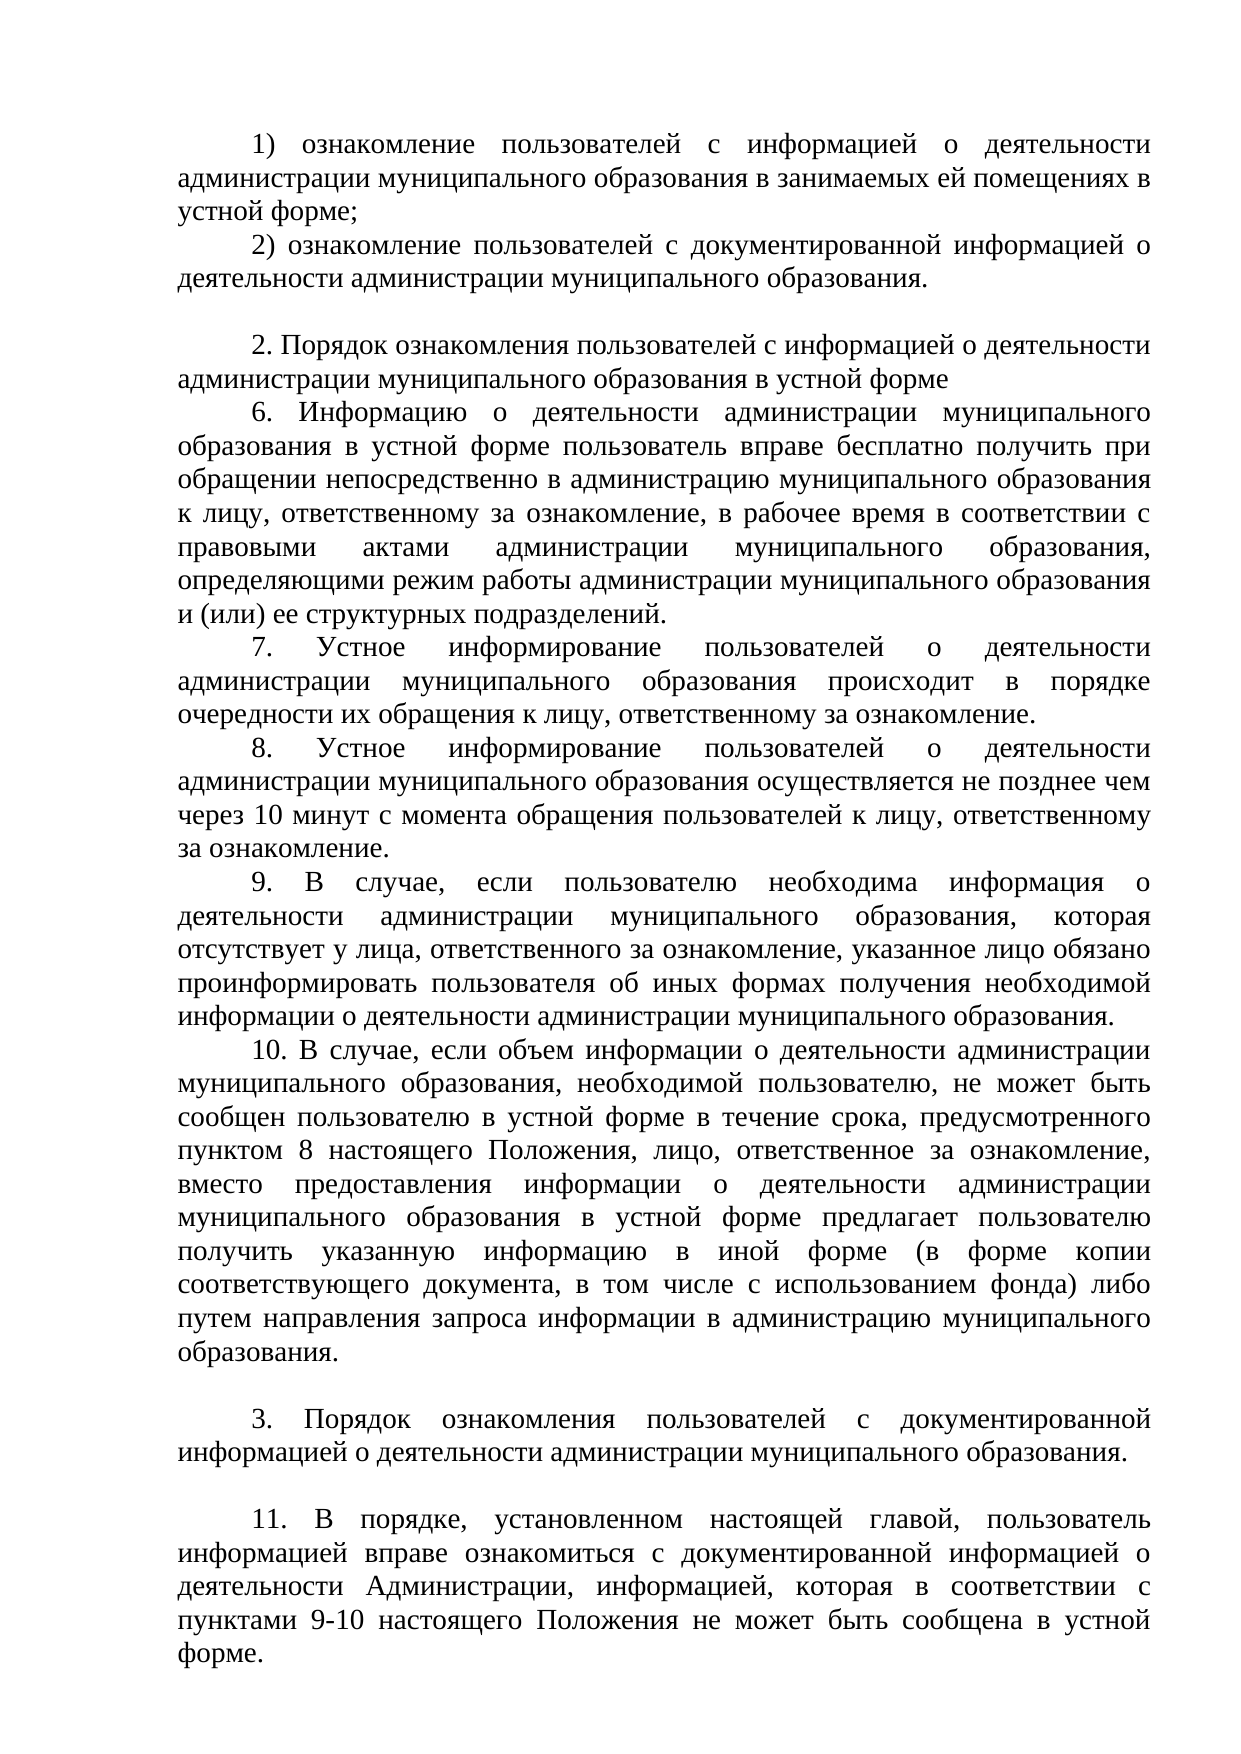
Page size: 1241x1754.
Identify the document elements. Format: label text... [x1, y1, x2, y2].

text 8. Устное информирование пользователей о деятельности администрации муниципального образования осуществляется не позднее чем через 10 минут с момента обращения пользователей к лицу, ответственному за ознакомление. [177, 730, 1152, 864]
text 2. Порядок ознакомления пользователей с информацией о деятельности администрации муниципального образования в устной форме [177, 327, 1152, 394]
text 1) ознакомление пользователей с информацией о деятельности администрации муниципального образования в занимаемых ей помещениях в устной форме; [177, 126, 1152, 227]
text 9. В случае, если пользователю необходима информация о деятельности администрации муниципального образования, которая отсутствует у лица, ответственного за ознакомление, указанное лицо обязано проинформировать пользователя об иных формах получения необходимой информации о деятельности администрации муниципального образования. [177, 864, 1152, 1032]
text 2) ознакомление пользователей с документированной информацией о деятельности администрации муниципального образования. [177, 227, 1152, 294]
text 10. В случае, если объем информации о деятельности администрации муниципального образования, необходимой пользователю, не может быть сообщен пользователю в устной форме в течение срока, предусмотренного пунктом 8 настоящего Положения, лицо, ответственное за ознакомление, вместо предоставления информации о деятельности администрации муниципального образования в устной форме предлагает пользователю получить указанную информацию в иной форме (в форме копии соответствующего документа, в том числе с использованием фонда) либо путем направления запроса информации в администрацию муниципального образования. [177, 1032, 1152, 1367]
text 11. В порядке, установленном настоящей главой, пользователь информацией вправе ознакомиться с документированной информацией о деятельности Администрации, информацией, которая в соответствии с пунктами 9-10 настоящего Положения не может быть сообщена в устной форме. [177, 1501, 1152, 1669]
text 6. Информацию о деятельности администрации муниципального образования в устной форме пользователь вправе бесплатно получить при обращении непосредственно в администрацию муниципального образования к лицу, ответственному за ознакомление, в рабочее время в соответствии с правовыми актами администрации муниципального образования, определяющими режим работы администрации муниципального образования и (или) ее структурных подразделений. [177, 394, 1152, 629]
text 7. Устное информирование пользователей о деятельности администрации муниципального образования происходит в порядке очередности их обращения к лицу, ответственному за ознакомление. [177, 629, 1152, 730]
text 3. Порядок ознакомления пользователей с документированной информацией о деятельности администрации муниципального образования. [177, 1401, 1152, 1468]
